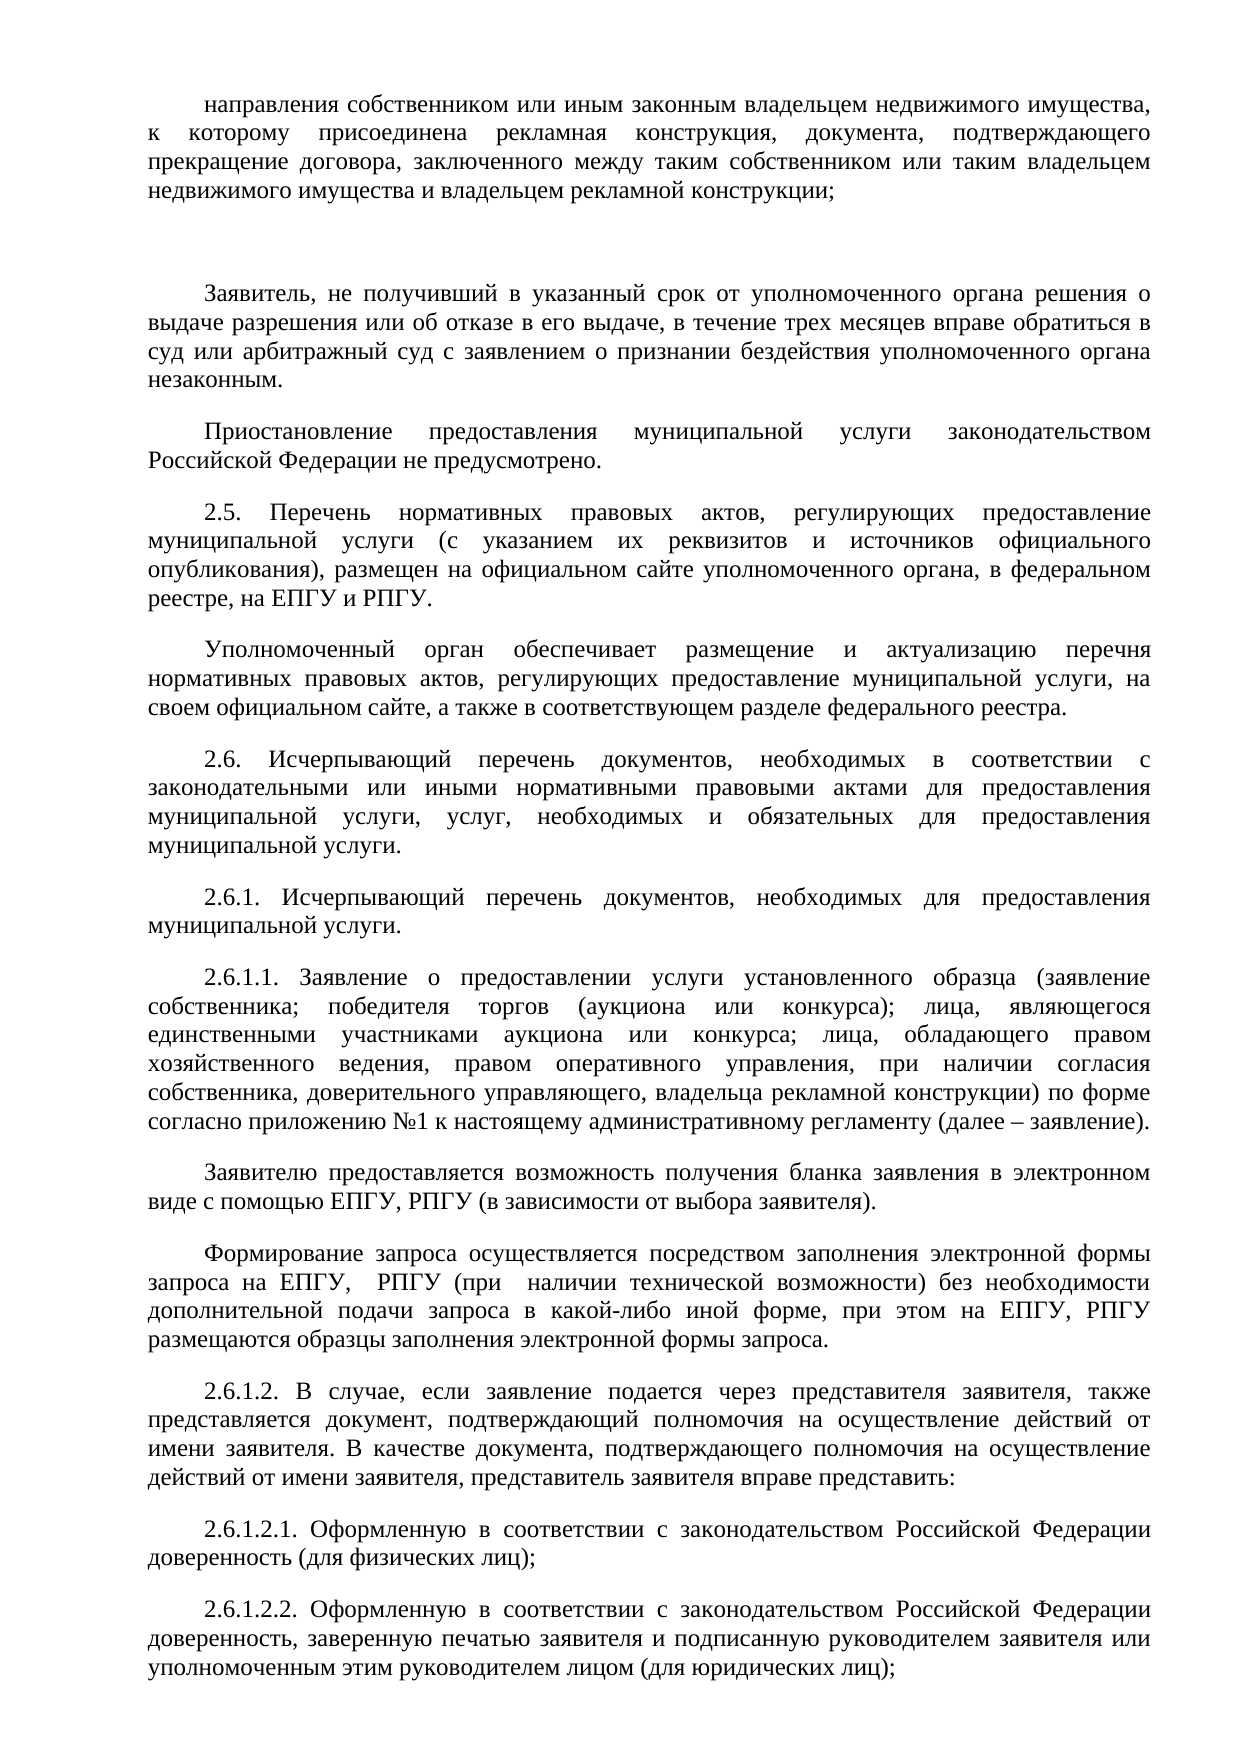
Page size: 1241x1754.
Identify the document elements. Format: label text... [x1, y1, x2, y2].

text 2.5. Перечень нормативных правовых актов, регулирующих предоставление муниципальной услуги (с указанием их реквизитов и источников официального опубликования), размещен на официальном сайте уполномоченного органа, в федеральном реестре, на ЕПГУ и РПГУ. [148, 497, 1152, 612]
text 2.6.1.2. В случае, если заявление подается через представителя заявителя, также представляется документ, подтверждающий полномочия на осуществление действий от имени заявителя. В качестве документа, подтверждающего полномочия на осуществление действий от имени заявителя, представитель заявителя вправе представить: [148, 1376, 1152, 1491]
text 2.6.1.1. Заявление о предоставлении услуги установленного образца (заявление собственника; победителя торгов (аукциона или конкурса); лица, являющегося единственными участниками аукциона или конкурса; лица, обладающего правом хозяйственного ведения, правом оперативного управления, при наличии согласия собственника, доверительного управляющего, владельца рекламной конструкции) по форме согласно приложению №1 к настоящему административному регламенту (далее – заявление). [148, 962, 1152, 1134]
text Приостановление предоставления муниципальной услуги законодательством Российской Федерации не предусмотрено. [148, 416, 1152, 474]
text Заявителю предоставляется возможность получения бланка заявления в электронном виде с помощью ЕПГУ, РПГУ (в зависимости от выбора заявителя). [148, 1157, 1152, 1215]
text 2.6.1.2.2. Оформленную в соответствии с законодательством Российской Федерации доверенность, заверенную печатью заявителя и подписанную руководителем заявителя или уполномоченным этим руководителем лицом (для юридических лиц); [148, 1594, 1152, 1680]
text 2.6.1.2.1. Оформленную в соответствии с законодательством Российской Федерации доверенность (для физических лиц); [148, 1514, 1152, 1571]
text Заявитель, не получивший в указанный срок от уполномоченного органа решения о выдаче разрешения или об отказе в его выдаче, в течение трех месяцев вправе обратиться в суд или арбитражный суд с заявлением о признании бездействия уполномоченного органа незаконным. [148, 278, 1152, 393]
text направления собственником или иным законным владельцем недвижимого имущества, к которому присоединена рекламная конструкция, документа, подтверждающего прекращение договора, заключенного между таким собственником или таким владельцем недвижимого имущества и владельцем рекламной конструкции; [148, 89, 1152, 204]
text Уполномоченный орган обеспечивает размещение и актуализацию перечня нормативных правовых актов, регулирующих предоставление муниципальной услуги, на своем официальном сайте, а также в соответствующем разделе федерального реестра. [148, 634, 1152, 721]
text 2.6. Исчерпывающий перечень документов, необходимых в соответствии с законодательными или иными нормативными правовыми актами для предоставления муниципальной услуги, услуг, необходимых и обязательных для предоставления муниципальной услуги. [148, 744, 1152, 859]
text Формирование запроса осуществляется посредством заполнения электронной формы запроса на ЕПГУ, РПГУ (при наличии технической возможности) без необходимости дополнительной подачи запроса в какой-либо иной форме, при этом на ЕПГУ, РПГУ размещаются образцы заполнения электронной формы запроса. [148, 1238, 1152, 1353]
text 2.6.1. Исчерпывающий перечень документов, необходимых для предоставления муниципальной услуги. [148, 882, 1152, 939]
